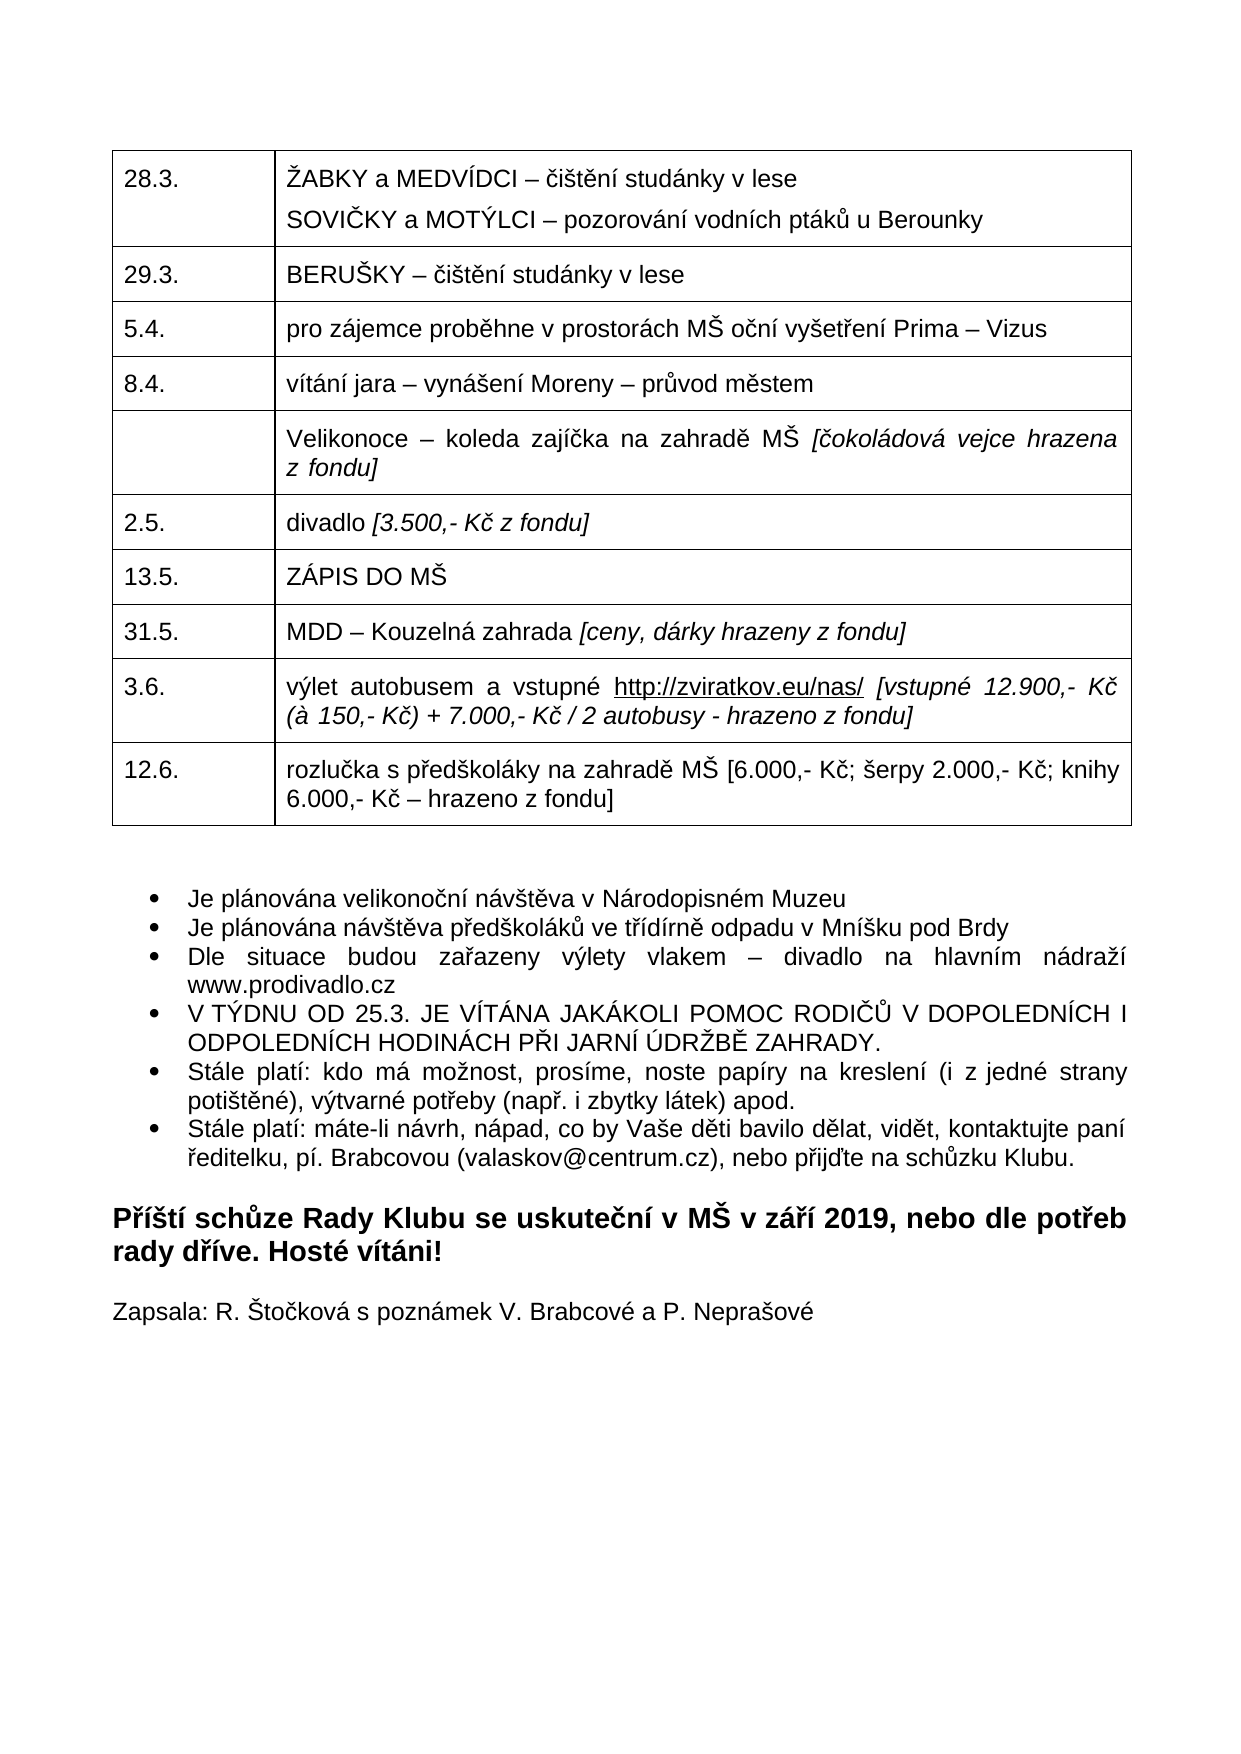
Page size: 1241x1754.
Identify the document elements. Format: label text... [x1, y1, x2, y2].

table_cell 13.5. [113, 550, 274, 603]
list Stále platí: máte-li návrh, nápad, co by Vaše děti bavilo dělat, vidět, kontaktujte paní ředitelku, pí. Brabcovou (valaskov@centrum.cz), nebo přijďte na schůzku Klubu. [150, 1114, 1128, 1172]
table_cell MDD – Kouzelná zahrada [ceny, dárky hrazeny z fondu] [276, 605, 1131, 658]
table_cell 28.3. [113, 151, 274, 246]
table_cell divadlo [3.500,- Kč z fondu] [276, 495, 1131, 549]
table_cell rozlučka s předškoláky na zahradě MŠ [6.000,- Kč; šerpy 2.000,- Kč; knihy 6.000,- Kč – hrazeno z fondu] [276, 743, 1131, 825]
list V týdnu od 25.3. je vítána jakákoli pomoc rodičů v dopoledních i odpoledních hodinách při jarní údržbě zahrady. [150, 999, 1128, 1057]
table_cell 12.6. [113, 743, 274, 825]
table_cell vítání jara – vynášení Moreny – průvod městem [276, 357, 1131, 410]
table_cell ŽABKY a MEDVÍDCI – čištění studánky v lese SOVIČKY a MOTÝLCI – pozorování vodních ptáků u Berounky [276, 151, 1131, 246]
table_cell BERUŠKY – čištění studánky v lese [276, 247, 1131, 301]
table_cell 5.4. [113, 302, 274, 356]
table_cell [113, 411, 274, 494]
text Příští schůze Rady Klubu se uskuteční v MŠ v září 2019, nebo dle potřeb rady dříve. Hosté vítáni! [112, 1201, 1128, 1268]
table_cell 31.5. [113, 605, 274, 658]
list Dle situace budou zařazeny výlety vlakem – divadlo na hlavním nádraží www.prodivadlo.cz [150, 942, 1128, 999]
table_cell výlet autobusem a vstupné http://zviratkov.eu/nas/ [vstupné 12.900,- Kč (à 150,- Kč) + 7.000,- Kč / 2 autobusy - hrazeno z fondu] [276, 659, 1131, 742]
table_cell 29.3. [113, 247, 274, 301]
list Stále platí: kdo má možnost, prosíme, noste papíry na kreslení (i z jedné strany potištěné), výtvarné potřeby (např. i zbytky látek) apod. [150, 1057, 1128, 1114]
table_cell 2.5. [113, 495, 274, 549]
list Je plánována návštěva předškoláků ve třídírně odpadu v Mníšku pod Brdy [150, 913, 1128, 942]
table_cell pro zájemce proběhne v prostorách MŠ oční vyšetření Prima – Vizus [276, 302, 1131, 356]
table_cell 3.6. [113, 659, 274, 742]
list Je plánována velikonoční návštěva v Národopisném Muzeu [150, 884, 1128, 913]
table_cell 8.4. [113, 357, 274, 410]
table_cell Velikonoce – koleda zajíčka na zahradě MŠ [čokoládová vejce hrazena z fondu] [276, 411, 1131, 494]
text Zapsala: R. Štočková s poznámek V. Brabcové a P. Neprašové [112, 1297, 1128, 1325]
table_cell ZÁPIS DO MŠ [276, 550, 1131, 603]
